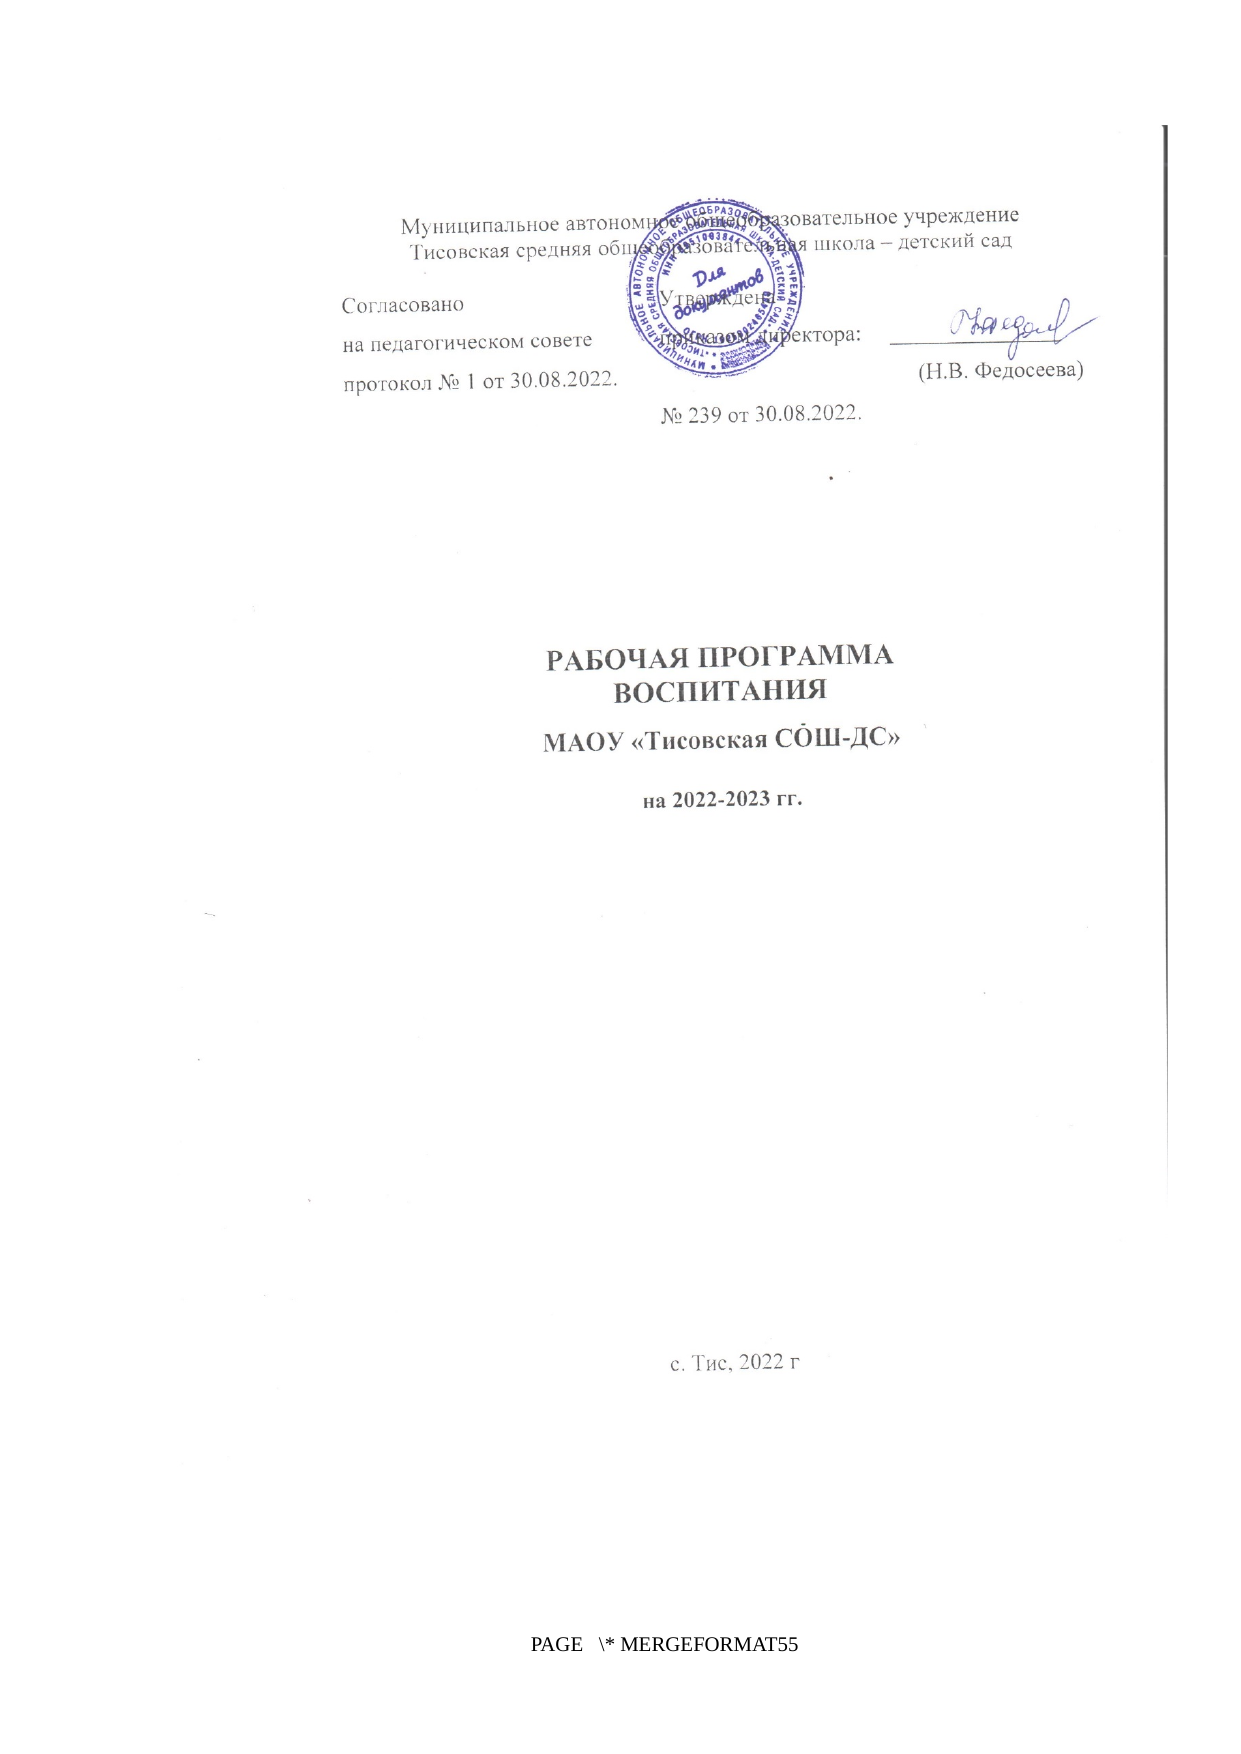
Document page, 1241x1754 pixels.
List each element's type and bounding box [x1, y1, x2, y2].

picture [177, 118, 1168, 1482]
